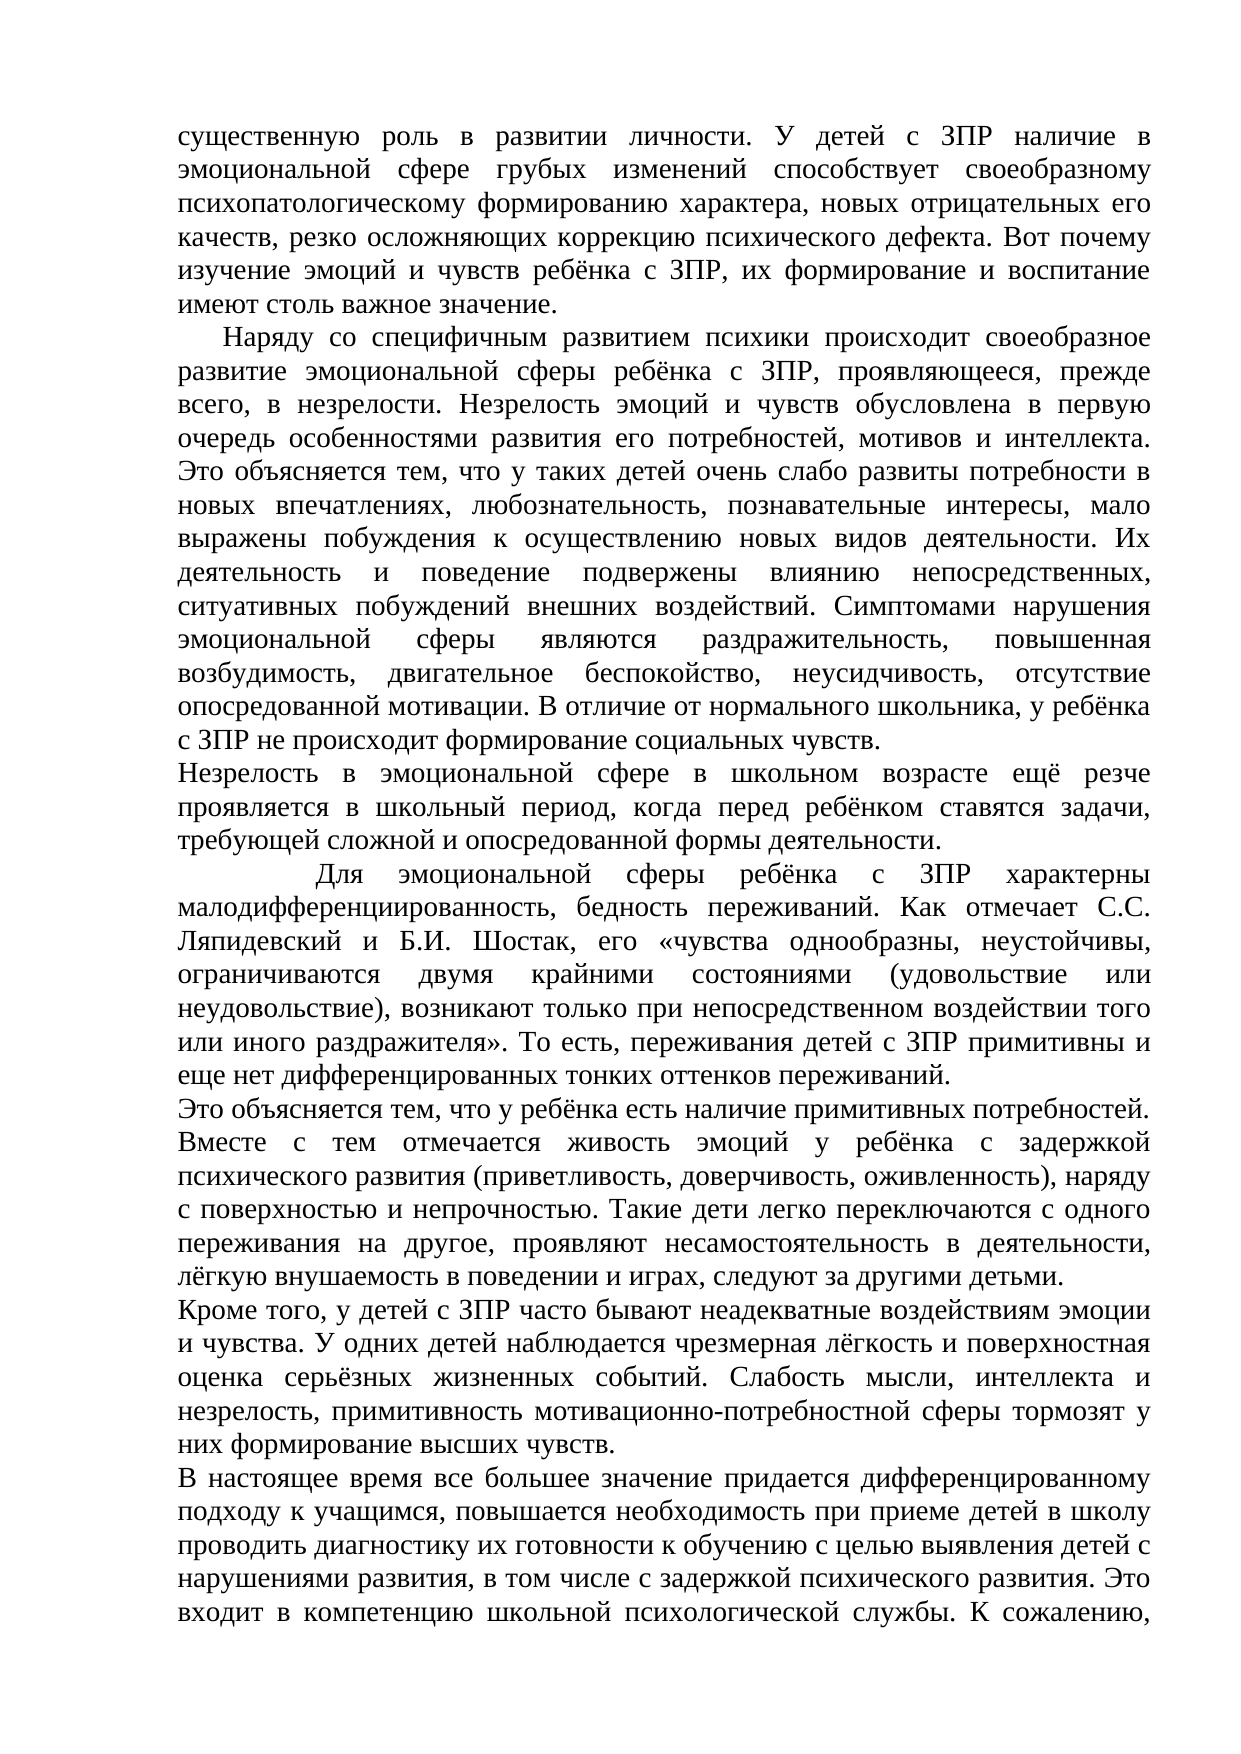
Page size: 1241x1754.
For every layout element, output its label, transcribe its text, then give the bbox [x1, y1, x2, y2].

text Кроме того, у детей с ЗПР часто бывают неадекватные воздействиям эмоции и чувства. У одних детей наблюдается чрезмерная лёгкость и поверхностная оценка серьёзных жизненных событий. Слабость мысли, интеллекта и незрелость, примитивность мотивационно-потребностной сферы тормозят у них формирование высших чувств. [177, 1292, 1152, 1460]
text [177, 1460, 1152, 1627]
text Вместе с тем отмечается живость эмоций у ребёнка с задержкой психического развития (приветливость, доверчивость, оживленность), наряду с поверхностью и непрочностью. Такие дети легко переключаются с одного переживания на другое, проявляют несамостоятельность в деятельности, лёгкую внушаемость в поведении и играх, следуют за другими детьми. [177, 1124, 1152, 1292]
text Незрелость в эмоциональной сфере в школьном возрасте ещё резче проявляется в школьный период, когда перед ребёнком ставятся задачи, требующей сложной и опосредованной формы деятельности. [177, 755, 1152, 856]
text Это объясняется тем, что у ребёнка есть наличие примитивных потребностей. [177, 1091, 1152, 1124]
text Для эмоциональной сферы ребёнка с ЗПР характерны малодифференциированность, бедность переживаний. Как отмечает С.С. Ляпидевский и Б.И. Шостак, его «чувства однообразны, неустойчивы, ограничиваются двумя крайними состояниями (удовольствие или неудовольствие), возникают только при непосредственном воздействии того или иного раздражителя». То есть, переживания детей с ЗПР примитивны и еще нет дифференцированных тонких оттенков переживаний. [177, 856, 1152, 1091]
text Наряду со специфичным развитием психики происходит своеобразное развитие эмоциональной сферы ребёнка с ЗПР, проявляющееся, прежде всего, в незрелости. Незрелость эмоций и чувств обусловлена в первую очередь особенностями развития его потребностей, мотивов и интеллекта. Это объясняется тем, что у таких детей очень слабо развиты потребности в новых впечатлениях, любознательность, познавательные интересы, мало выражены побуждения к осуществлению новых видов деятельности. Их деятельность и поведение подвержены влиянию непосредственных, ситуативных побуждений внешних воздействий. Симптомами нарушения эмоциональной сферы являются раздражительность, повышенная возбудимость, двигательное беспокойство, неусидчивость, отсутствие опосредованной мотивации. В отличие от нормального школьника, у ребёнка с ЗПР не происходит формирование социальных чувств. [177, 319, 1152, 755]
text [177, 118, 1152, 319]
